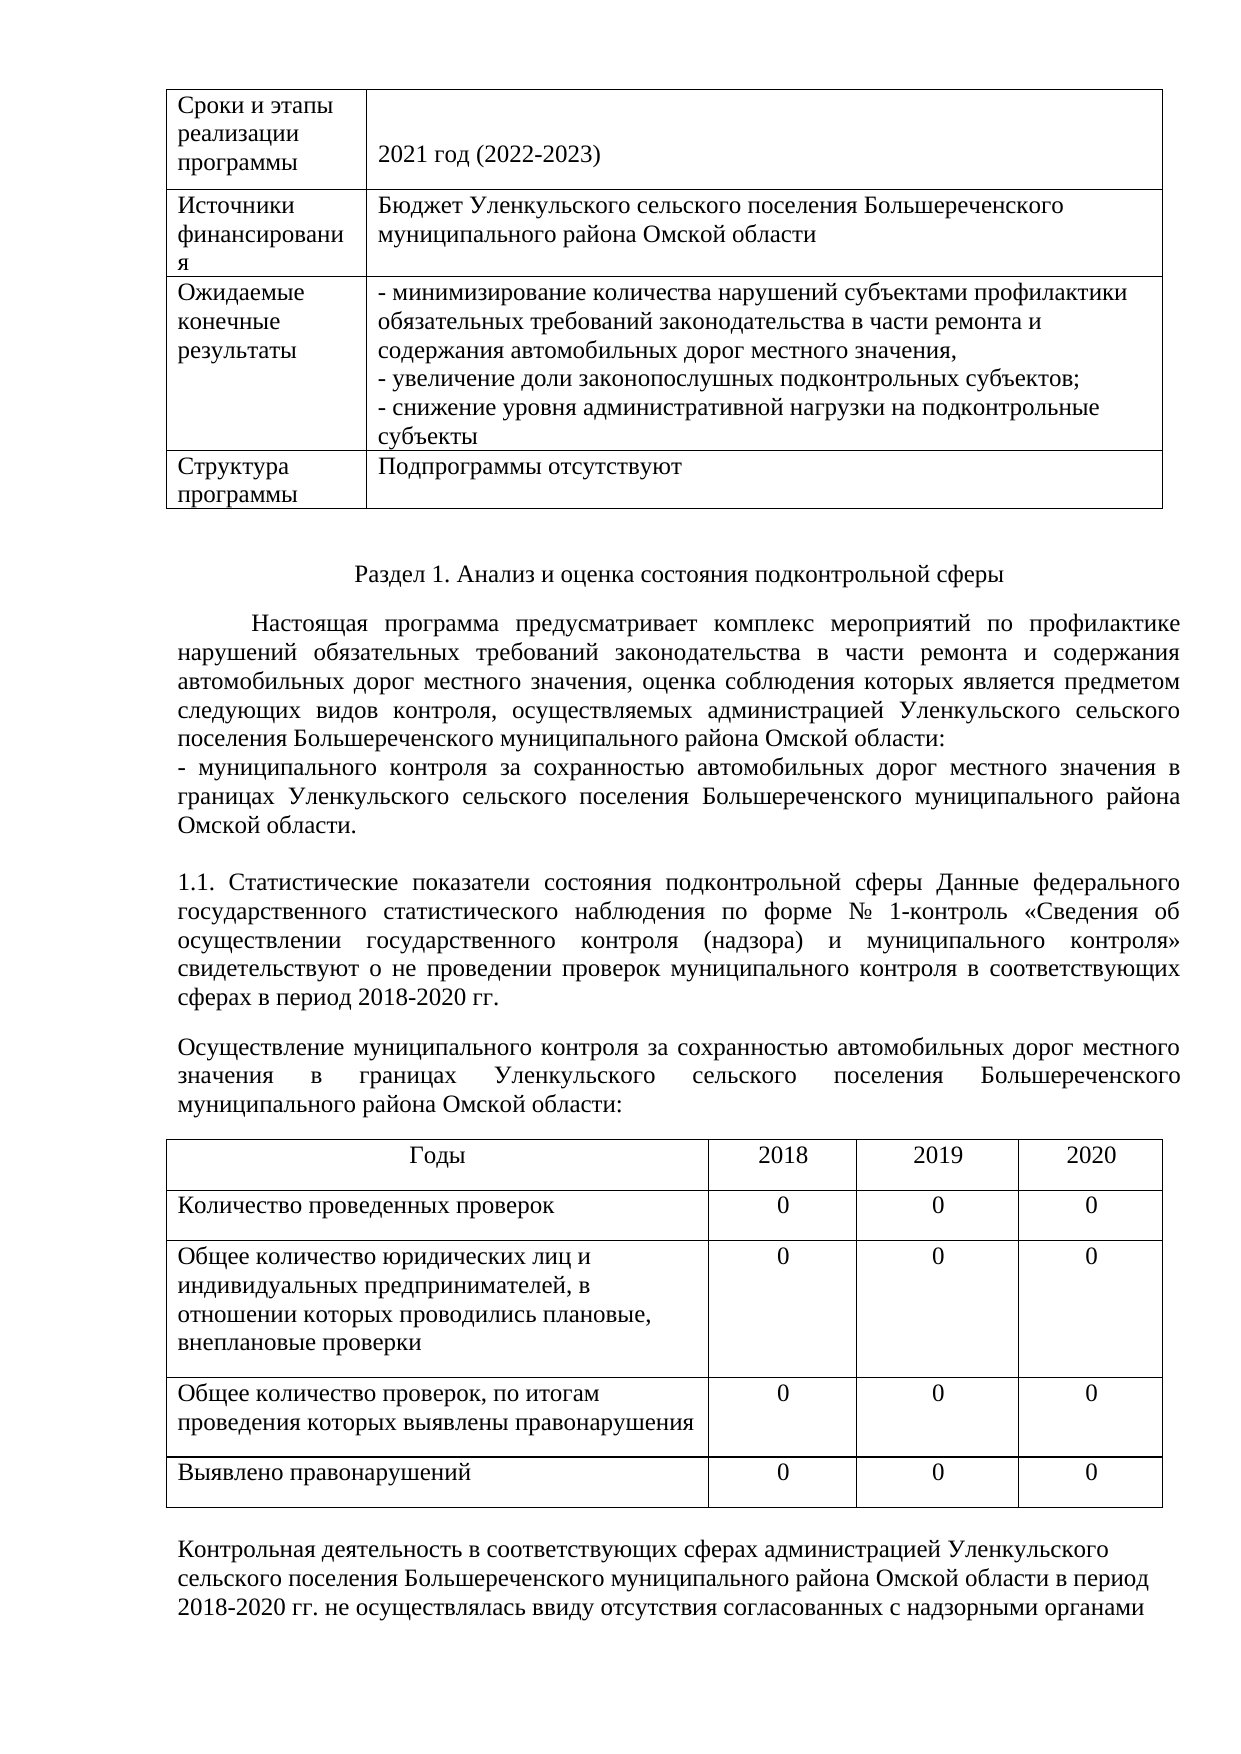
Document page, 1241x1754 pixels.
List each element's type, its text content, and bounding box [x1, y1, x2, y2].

text Раздел 1. Анализ и оценка состояния подконтрольной сферы [177, 559, 1181, 588]
table_cell Общее количество юридических лиц и индивидуальных предпринимателей, в отношении которых проводились плановые, внеплановые проверки [167, 1241, 708, 1377]
table_cell Структура программы [167, 451, 366, 508]
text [177, 1534, 1181, 1621]
table_cell Бюджет Уленкульского сельского поселения Большереченского муниципального района Омской области [367, 190, 1162, 276]
text Настоящая программа предусматривает комплекс мероприятий по профилактике нарушений обязательных требований законодательства в части ремонта и содержания автомобильных дорог местного значения, оценка соблюдения которых является предметом следующих видов контроля, осуществляемых администрацией Уленкульского сельского поселения Большереченского муниципального района Омской области: [177, 608, 1181, 752]
table_cell Ожидаемые конечные результаты [167, 277, 366, 450]
table_cell 0 [709, 1378, 856, 1456]
table_cell Подпрограммы отсутствуют [367, 451, 1162, 508]
text Осуществление муниципального контроля за сохранностью автомобильных дорог местного значения в границах Уленкульского сельского поселения Большереченского муниципального района Омской области: [177, 1032, 1181, 1118]
table_cell 0 [709, 1241, 856, 1377]
table_cell 0 [709, 1458, 856, 1507]
table_cell Общее количество проверок, по итогам проведения которых выявлены правонарушения [167, 1378, 708, 1456]
table_cell 0 [1019, 1458, 1162, 1507]
table_cell Источники финансирования [167, 190, 366, 276]
table_cell 0 [1019, 1241, 1162, 1377]
table_cell 0 [1019, 1191, 1162, 1240]
table_header 2020 [1019, 1140, 1162, 1189]
table_cell Сроки и этапы реализации программы [167, 90, 366, 189]
table_header Годы [167, 1140, 708, 1189]
table_cell Выявлено правонарушений [167, 1458, 708, 1507]
text 1.1. Статистические показатели состояния подконтрольной сферы Данные федерального государственного статистического наблюдения по форме № 1-контроль «Сведения об осуществлении государственного контроля (надзора) и муниципального контроля» свидетельствуют о не проведении проверок муниципального контроля в соответствующих сферах в период 2018-2020 гг. [177, 867, 1181, 1011]
table_cell 0 [857, 1378, 1018, 1456]
table_cell 2021 год (2022-2023) [367, 90, 1162, 189]
table_cell Количество проведенных проверок [167, 1191, 708, 1240]
table_cell 0 [709, 1191, 856, 1240]
table_header 2019 [857, 1140, 1018, 1189]
table_cell - минимизирование количества нарушений субъектами профилактики обязательных требований законодательства в части ремонта и содержания автомобильных дорог местного значения, - увеличение доли законопослушных подконтрольных субъектов; - снижение уровня административной нагрузки на подконтрольные субъекты [367, 277, 1162, 450]
table_cell 0 [857, 1191, 1018, 1240]
table_header 2018 [709, 1140, 856, 1189]
table_cell 0 [1019, 1378, 1162, 1456]
table_cell 0 [857, 1241, 1018, 1377]
table_cell 0 [857, 1458, 1018, 1507]
text - муниципального контроля за сохранностью автомобильных дорог местного значения в границах Уленкульского сельского поселения Большереченского муниципального района Омской области. [177, 752, 1181, 838]
